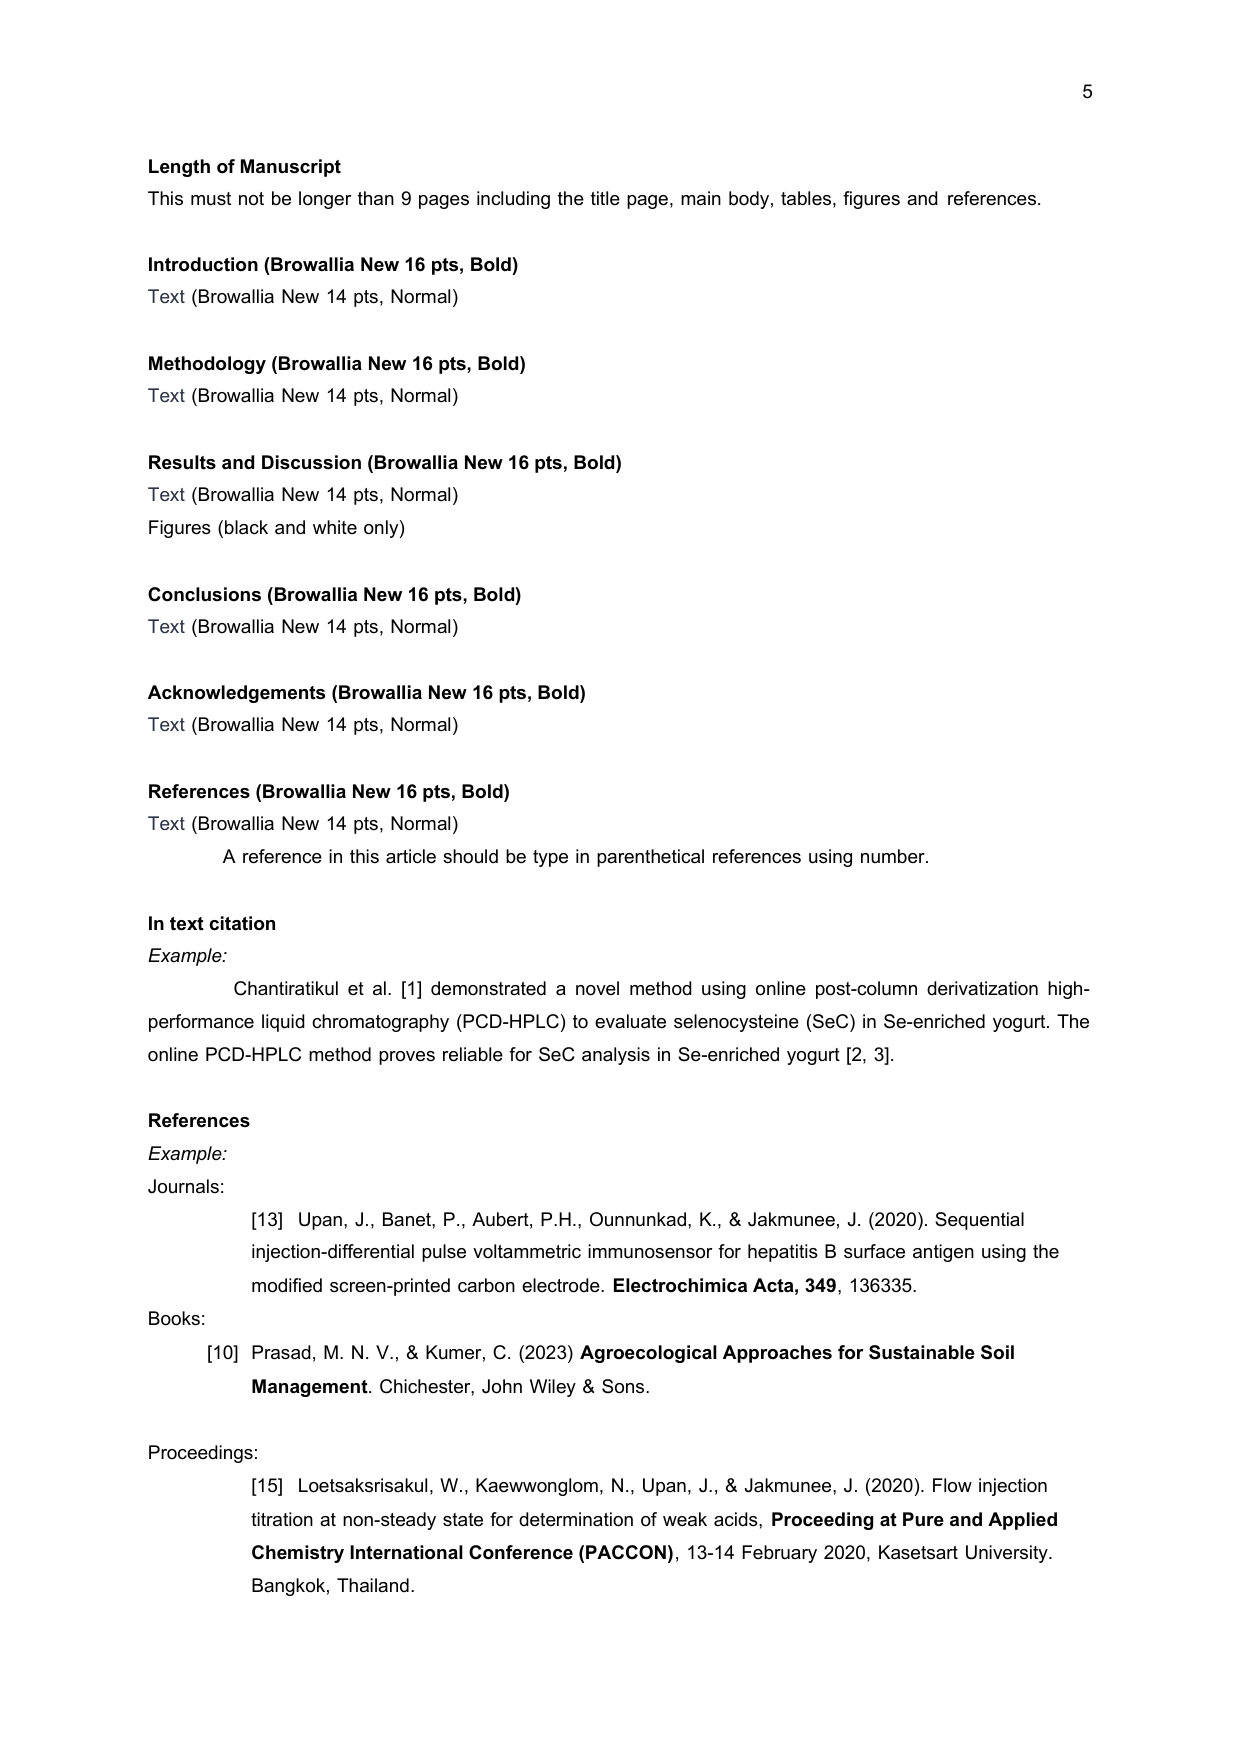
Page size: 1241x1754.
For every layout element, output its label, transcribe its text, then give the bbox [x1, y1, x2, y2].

text [13] Upan, J., Banet, P., Aubert, P.H., Ounnunkad, K., & Jakmunee, J. (2020). Sequential injection-differential pulse voltammetric immunosensor for hepatitis B surface antigen using the modified screen-printed carbon electrode. Electrochimica Acta, 349, 136335. [207, 1201, 1092, 1301]
text Text (Browallia New 14 pts, Normal) [148, 806, 1092, 839]
text References [148, 1102, 1092, 1135]
text Text (Browallia New 14 pts, Normal) [148, 608, 1092, 641]
text Chantiratikul et al. [1] demonstrated a novel method using online post-column derivatization high-performance liquid chromatography (PCD-HPLC) to evaluate selenocysteine (SeC) in Se-enriched yogurt. The online PCD-HPLC method proves reliable for SeC analysis in Se-enriched yogurt [2, 3]. [148, 971, 1092, 1069]
text Example: [148, 938, 1092, 971]
text Figures (black and white only) [148, 510, 1092, 543]
text Text (Browallia New 14 pts, Normal) [148, 279, 1092, 312]
text Books: [148, 1301, 1092, 1334]
text Example: [148, 1135, 1092, 1168]
text Text (Browallia New 14 pts, Normal) [148, 477, 1092, 510]
text A reference in this article should be type in parenthetical references using number. [148, 839, 1092, 872]
text Acknowledgements (Browallia New 16 pts, Bold) [148, 674, 1092, 707]
text [15] Loetsaksrisakul, W., Kaewwonglom, N., Upan, J., & Jakmunee, J. (2020). Flow injection titration at non-steady state for determination of weak acids, Proceeding at Pure and Applied Chemistry International Conference (PACCON), 13-14 February 2020, Kasetsart University. Bangkok, Thailand. [207, 1468, 1092, 1601]
text Text (Browallia New 14 pts, Normal) [148, 378, 1092, 411]
text Conclusions (Browallia New 16 pts, Bold) [148, 576, 1092, 608]
text This must not be longer than 9 pages including the title page, main body, tables, figures and references. [148, 181, 1092, 213]
text Results and Discussion (Browallia New 16 pts, Bold) [148, 444, 1092, 477]
text Proceedings: [148, 1435, 1092, 1468]
text Introduction (Browallia New 16 pts, Bold) [148, 246, 1092, 279]
text Length of Manuscript [148, 148, 1092, 181]
text Text (Browallia New 14 pts, Normal) [148, 707, 1092, 740]
text References (Browallia New 16 pts, Bold) [148, 773, 1092, 806]
text Methodology (Browallia New 16 pts, Bold) [148, 345, 1092, 378]
text [10] Prasad, M. N. V., & Kumer, C. (2023) Agroecological Approaches for Sustainable Soil Management. Chichester, John Wiley & Sons. [207, 1334, 1092, 1402]
text Journals: [148, 1168, 1092, 1201]
text In text citation [148, 905, 1092, 938]
